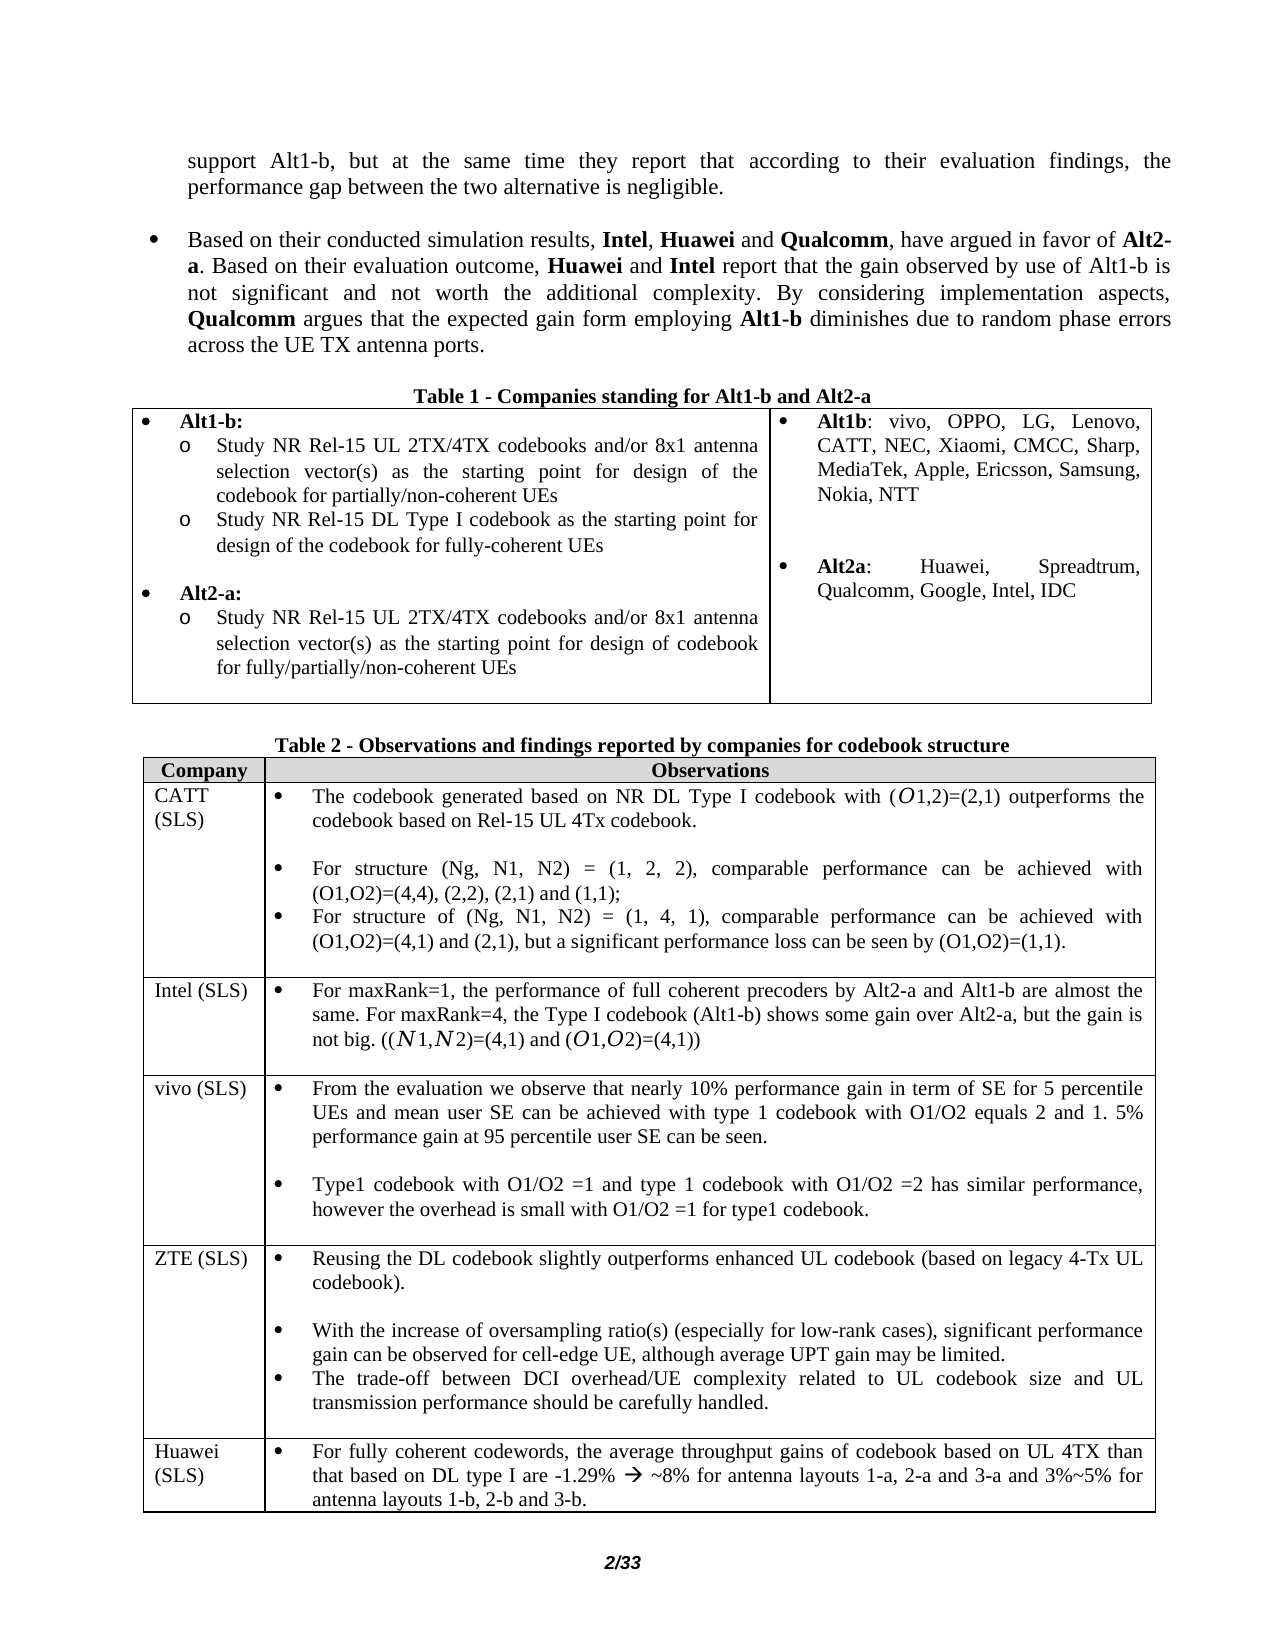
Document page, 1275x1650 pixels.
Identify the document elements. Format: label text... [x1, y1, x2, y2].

table_cell Intel (SLS) [144, 978, 264, 1075]
text Table 2 - Observations and findings reported by companies for codebook structure [112, 733, 1172, 757]
table_header Alt1-b: Study NR Rel-15 UL 2TX/4TX codebooks and/or 8x1 antenna selection vector(s) as the starting point for design of the codebook for partially/non-coherent UEs Study NR Rel-15 DL Type I codebook as the starting point for design of the codebook for fully-coherent UEs Alt2-a: Study NR Rel-15 UL 2TX/4TX codebooks and/or 8x1 antenna selection vector(s) as the starting point for design of codebook for fully/partially/non-coherent UEs [133, 409, 769, 703]
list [150, 147, 1172, 200]
table_cell For maxRank=1, the performance of full coherent precoders by Alt2-a and Alt1-b are almost the same. For maxRank=4, the Type I codebook (Alt1-b) shows some gain over Alt2-a, but the gain is not big. ((𝑁1,𝑁2)=(4,1) and (𝑂1,𝑂2)=(4,1)) [266, 978, 1155, 1075]
table_cell vivo (SLS) [144, 1076, 264, 1244]
table_header Company [144, 758, 264, 782]
table_cell CATT (SLS) [144, 783, 264, 977]
table_cell Huawei (SLS) [144, 1439, 264, 1511]
table_cell Reusing the DL codebook slightly outperforms enhanced UL codebook (based on legacy 4-Tx UL codebook). With the increase of oversampling ratio(s) (especially for low-rank cases), significant performance gain can be observed for cell-edge UE, although average UPT gain may be limited. The trade-off between DCI overhead/UE complexity related to UL codebook size and UL transmission performance should be carefully handled. [266, 1246, 1155, 1438]
table_cell From the evaluation we observe that nearly 10% performance gain in term of SE for 5 percentile UEs and mean user SE can be achieved with type 1 codebook with O1/O2 equals 2 and 1. 5% performance gain at 95 percentile user SE can be seen. Type1 codebook with O1/O2 =1 and type 1 codebook with O1/O2 =2 has similar performance, however the overhead is small with O1/O2 =1 for type1 codebook. [266, 1076, 1155, 1244]
table_header Alt1b: vivo, OPPO, LG, Lenovo, CATT, NEC, Xiaomi, CMCC, Sharp, MediaTek, Apple, Ericsson, Samsung, Nokia, NTT Alt2a: Huawei, Spreadtrum, Qualcomm, Google, Intel, IDC [771, 409, 1151, 703]
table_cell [266, 1439, 1155, 1511]
table_cell The codebook generated based on NR DL Type I codebook with (𝑂1,2)=(2,1) outperforms the codebook based on Rel-15 UL 4Tx codebook. For structure (Ng, N1, N2) = (1, 2, 2), comparable performance can be achieved with (O1,O2)=(4,4), (2,2), (2,1) and (1,1); For structure of (Ng, N1, N2) = (1, 4, 1), comparable performance can be achieved with (O1,O2)=(4,1) and (2,1), but a significant performance loss can be seen by (O1,O2)=(1,1). [266, 783, 1155, 977]
list Based on their conducted simulation results, Intel, Huawei and Qualcomm, have argued in favor of Alt2-a. Based on their evaluation outcome, Huawei and Intel report that the gain observed by use of Alt1-b is not significant and not worth the additional complexity. By considering implementation aspects, Qualcomm argues that the expected gain form employing Alt1-b diminishes due to random phase errors across the UE TX antenna ports. [150, 226, 1172, 358]
text Table 1 - Companies standing for Alt1-b and Alt2-a [112, 384, 1172, 408]
table_header Observations [266, 758, 1155, 782]
table_cell ZTE (SLS) [144, 1246, 264, 1438]
